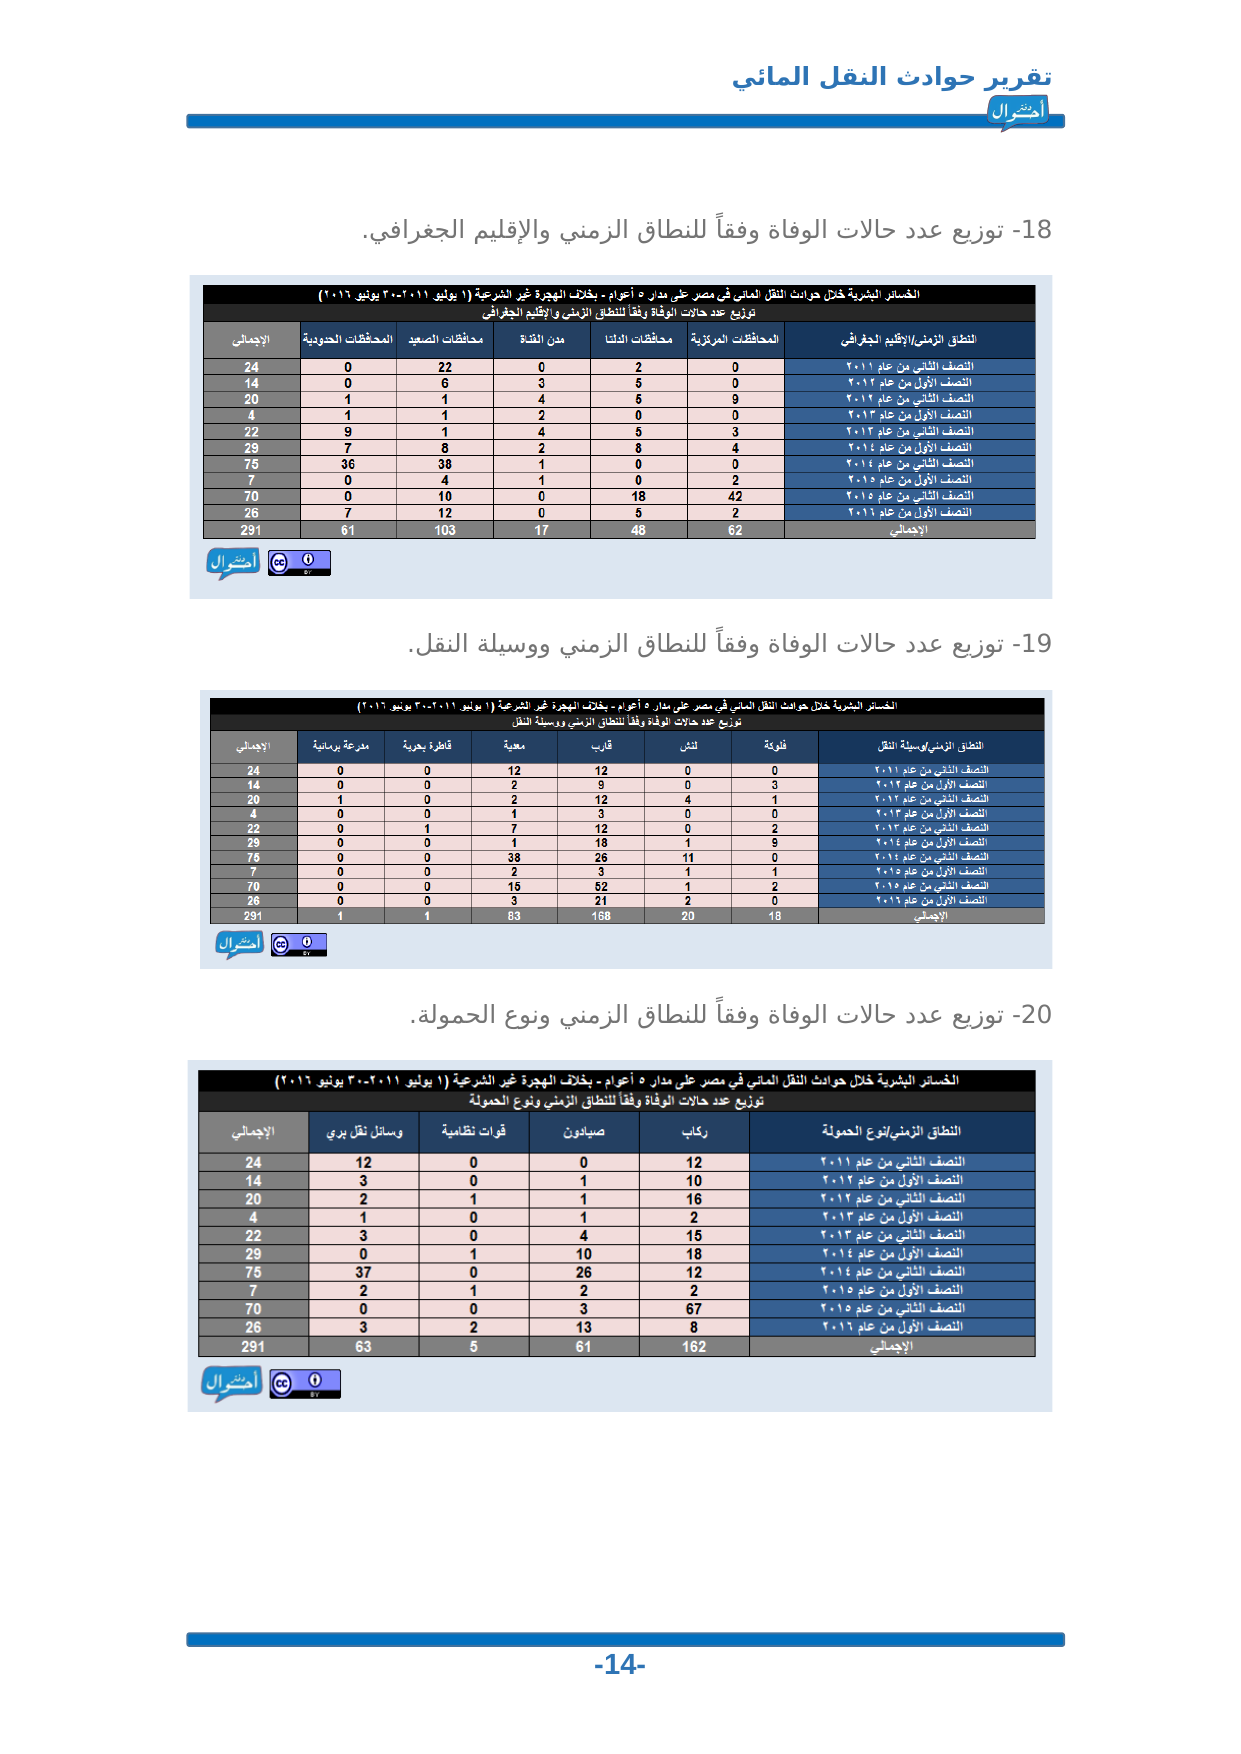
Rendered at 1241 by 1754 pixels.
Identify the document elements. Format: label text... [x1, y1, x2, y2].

text 20- توزيع عدد حالات الوفاة وفقاً للنطاق الزمني ونوع الحمولة. [187, 1000, 1053, 1029]
picture [985, 91, 1053, 136]
picture [200, 690, 1053, 969]
text 18- توزيع عدد حالات الوفاة وفقاً للنطاق الزمني والإقليم الجغرافي. [187, 215, 1053, 244]
picture [187, 1060, 1053, 1412]
text 19- توزيع عدد حالات الوفاة وفقاً للنطاق الزمني ووسيلة النقل. [187, 630, 1053, 659]
picture [189, 275, 1053, 599]
